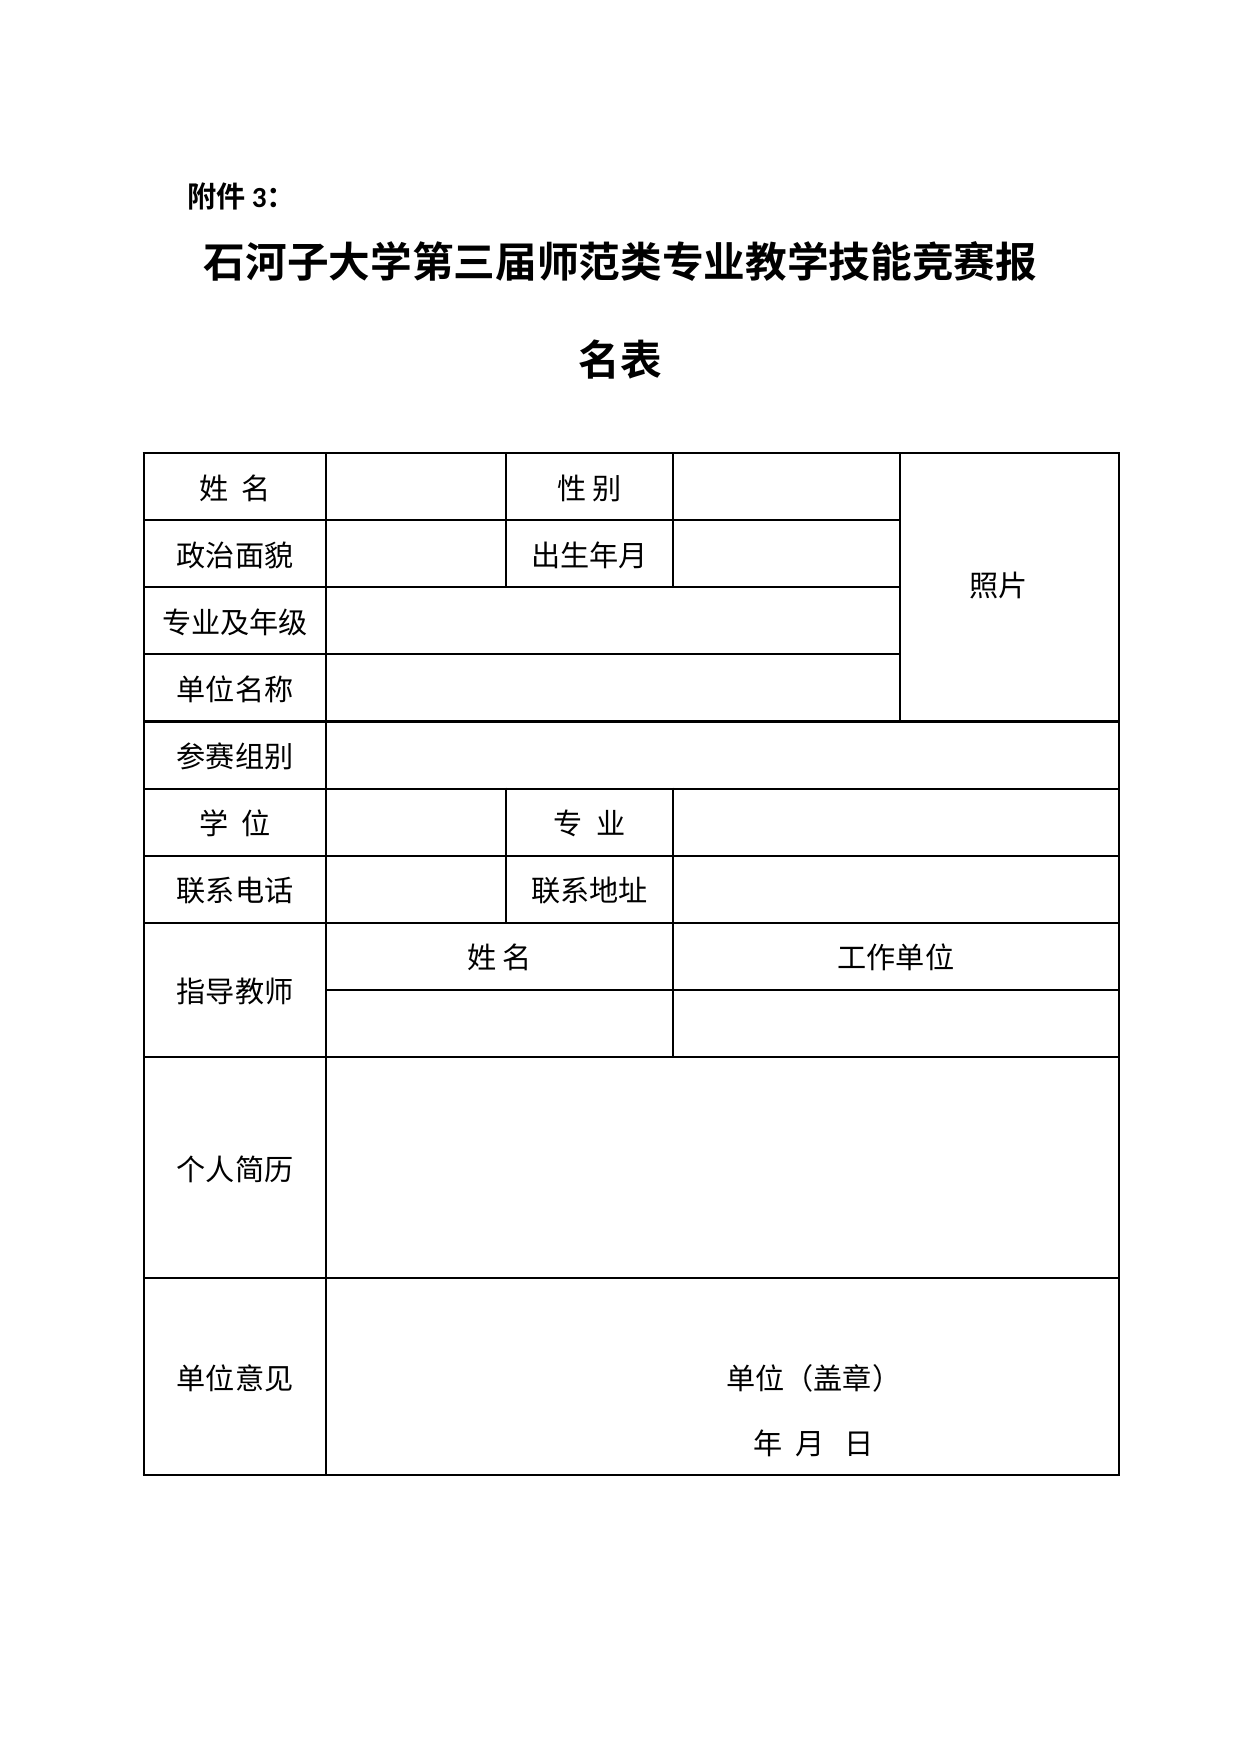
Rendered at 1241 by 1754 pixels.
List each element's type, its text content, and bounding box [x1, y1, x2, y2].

table_cell 专 业 [507, 790, 672, 854]
table_cell [674, 790, 1118, 854]
table_header [674, 454, 899, 519]
table_cell 单位（盖章） 年 月 日 [327, 1279, 1118, 1474]
table_cell [327, 588, 899, 653]
table_cell [327, 991, 672, 1056]
table_cell [327, 655, 899, 720]
table_header 姓 名 [145, 454, 325, 519]
table_cell [327, 521, 505, 586]
table_header 性 别 [507, 454, 672, 519]
table_cell 联系地址 [507, 857, 672, 922]
table_cell 专业及年级 [145, 588, 325, 653]
table_header [327, 454, 505, 519]
table_cell 单位意见 [145, 1279, 325, 1474]
table_cell [327, 790, 505, 854]
table_header 照片 [901, 454, 1118, 720]
table_cell [674, 521, 899, 586]
table_cell 参赛组别 [145, 723, 325, 787]
text 附件3： [187, 162, 1053, 227]
table_cell [327, 1058, 1118, 1277]
table_cell 单位名称 [145, 655, 325, 720]
table_cell [674, 991, 1118, 1056]
table_cell 姓 名 [327, 924, 672, 989]
table_cell [327, 723, 1118, 787]
text 石河子大学第三届师范类专业教学技能竞赛报名表 [187, 227, 1053, 389]
table_cell 政治面貌 [145, 521, 325, 586]
table_cell [674, 857, 1118, 922]
table_cell 联系电话 [145, 857, 325, 922]
table_cell 工作单位 [674, 924, 1118, 989]
table_cell 学 位 [145, 790, 325, 854]
table_cell [327, 857, 505, 922]
table_cell 个人简历 [145, 1058, 325, 1277]
table_cell 指导教师 [145, 924, 325, 1056]
table_cell 出生年月 [507, 521, 672, 586]
